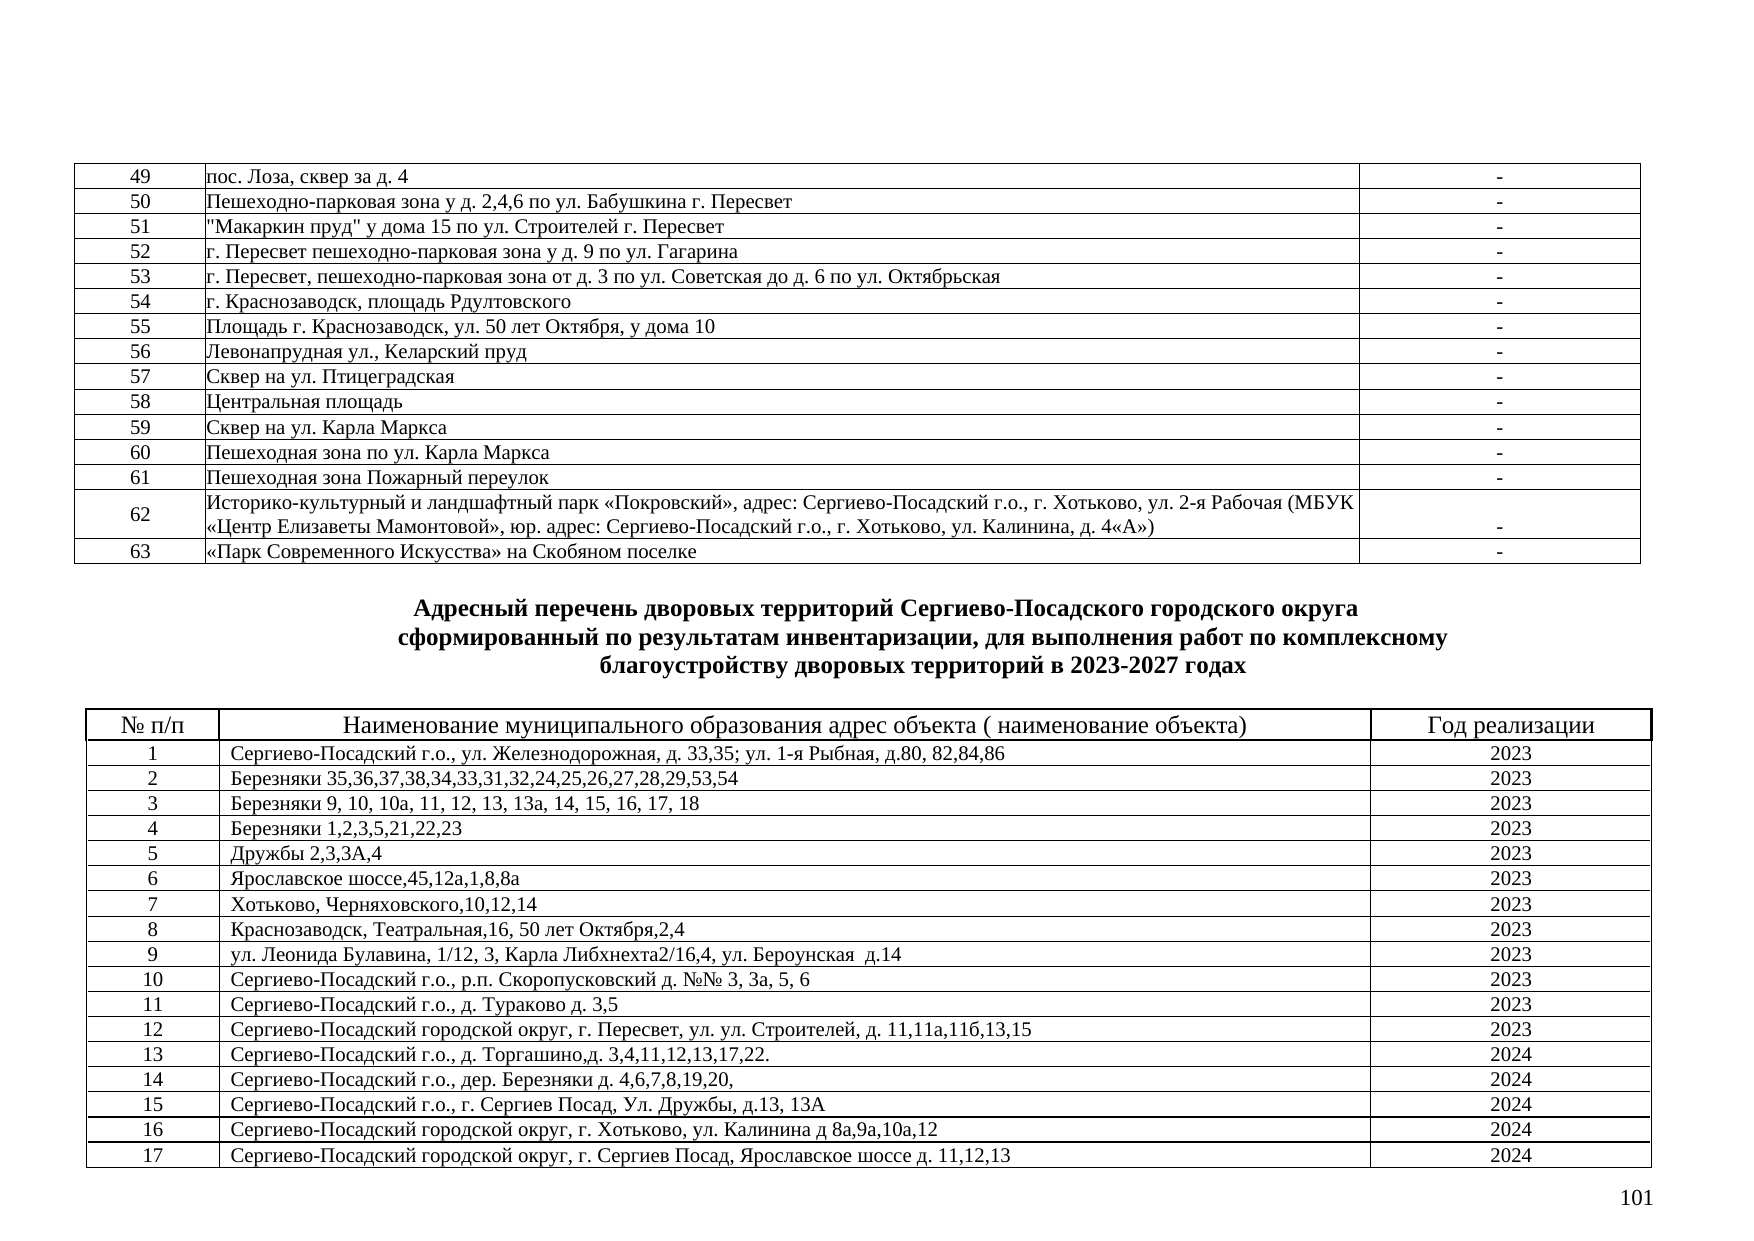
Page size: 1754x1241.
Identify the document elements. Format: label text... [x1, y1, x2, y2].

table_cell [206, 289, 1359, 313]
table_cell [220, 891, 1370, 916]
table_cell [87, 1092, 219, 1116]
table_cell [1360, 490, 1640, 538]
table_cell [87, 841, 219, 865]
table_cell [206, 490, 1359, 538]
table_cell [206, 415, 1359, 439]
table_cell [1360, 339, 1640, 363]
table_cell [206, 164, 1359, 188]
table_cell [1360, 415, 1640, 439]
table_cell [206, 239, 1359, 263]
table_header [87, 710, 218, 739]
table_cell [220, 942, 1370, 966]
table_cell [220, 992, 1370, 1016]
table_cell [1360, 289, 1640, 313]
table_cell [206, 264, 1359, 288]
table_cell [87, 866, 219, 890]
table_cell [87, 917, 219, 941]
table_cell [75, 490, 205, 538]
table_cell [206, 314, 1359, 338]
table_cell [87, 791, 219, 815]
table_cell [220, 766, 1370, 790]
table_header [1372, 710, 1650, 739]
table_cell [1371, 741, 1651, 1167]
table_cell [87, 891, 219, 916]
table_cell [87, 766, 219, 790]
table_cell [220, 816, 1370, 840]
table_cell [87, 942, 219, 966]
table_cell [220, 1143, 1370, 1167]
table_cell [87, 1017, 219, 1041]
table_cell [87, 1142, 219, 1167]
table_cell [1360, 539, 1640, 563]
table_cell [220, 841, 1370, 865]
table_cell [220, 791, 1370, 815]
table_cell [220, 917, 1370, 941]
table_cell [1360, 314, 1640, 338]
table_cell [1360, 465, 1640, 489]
text сформированный по результатам инвентаризации, для выполнения работ по комплексному [118, 622, 1654, 650]
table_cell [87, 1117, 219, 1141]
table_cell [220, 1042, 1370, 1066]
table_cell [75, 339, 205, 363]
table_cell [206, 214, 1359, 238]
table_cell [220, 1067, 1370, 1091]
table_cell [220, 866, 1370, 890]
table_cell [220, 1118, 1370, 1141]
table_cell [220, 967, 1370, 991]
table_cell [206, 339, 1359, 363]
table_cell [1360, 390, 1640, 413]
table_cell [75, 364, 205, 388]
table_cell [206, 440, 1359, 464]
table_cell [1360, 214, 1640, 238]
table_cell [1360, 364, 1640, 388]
text благоустройству дворовых территорий в 2023-2027 годах [118, 650, 1654, 679]
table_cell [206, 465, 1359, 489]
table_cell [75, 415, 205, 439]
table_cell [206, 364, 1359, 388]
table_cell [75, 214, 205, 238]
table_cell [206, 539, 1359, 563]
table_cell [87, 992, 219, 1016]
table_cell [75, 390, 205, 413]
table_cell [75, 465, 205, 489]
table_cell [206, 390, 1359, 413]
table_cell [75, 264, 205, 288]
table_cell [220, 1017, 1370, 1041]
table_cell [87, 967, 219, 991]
text Адресный перечень дворовых территорий Сергиево-Посадского городского округа [118, 593, 1654, 622]
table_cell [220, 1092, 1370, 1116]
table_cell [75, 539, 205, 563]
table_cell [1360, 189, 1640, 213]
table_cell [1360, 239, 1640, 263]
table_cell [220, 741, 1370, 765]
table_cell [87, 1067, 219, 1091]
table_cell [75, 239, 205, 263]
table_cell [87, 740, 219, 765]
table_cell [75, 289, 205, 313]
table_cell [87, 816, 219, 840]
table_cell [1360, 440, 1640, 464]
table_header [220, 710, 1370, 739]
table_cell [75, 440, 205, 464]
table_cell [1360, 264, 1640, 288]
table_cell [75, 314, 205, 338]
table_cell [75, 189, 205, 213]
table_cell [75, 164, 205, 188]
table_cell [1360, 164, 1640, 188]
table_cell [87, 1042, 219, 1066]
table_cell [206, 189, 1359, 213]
